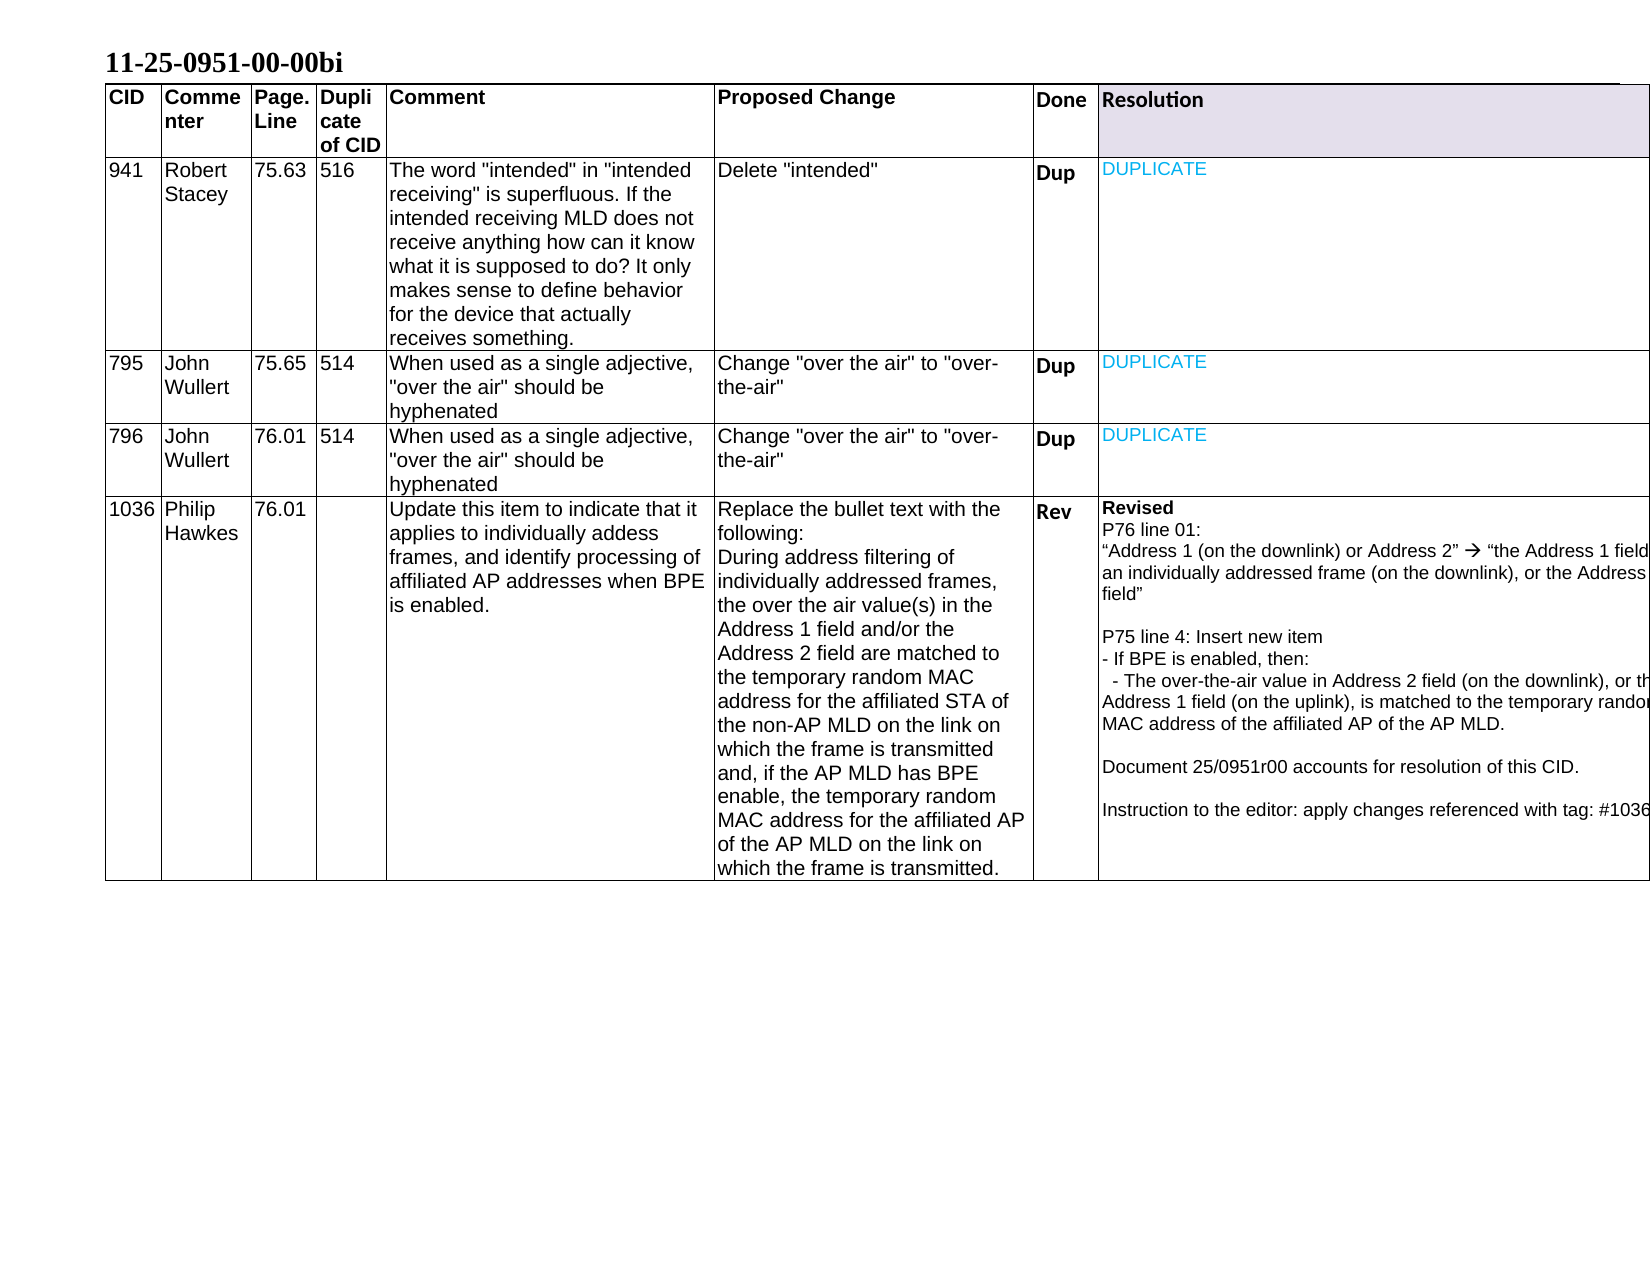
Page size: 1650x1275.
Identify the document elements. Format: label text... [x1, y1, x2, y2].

table_cell Delete "intended" [715, 158, 1033, 350]
table_cell Dup [1034, 158, 1098, 350]
table_cell [317, 497, 386, 880]
table_cell Revised P76 line 01: “Address 1 (on the downlink) or Address 2” “the Address 1 field of an individually addressed frame (on the downlink), or the Address 2 field” P75 line 4: Insert new item - If BPE is enabled, then: - The over-the-air value in Address 2 field (on the downlink), or the Address 1 field (on the uplink), is matched to the temporary random MAC address of the affiliated AP of the AP MLD. Document 25/0951r00 accounts for resolution of this CID. Instruction to the editor: apply changes referenced with tag: #1036 [1099, 497, 1649, 880]
table_cell Update this item to indicate that it applies to individually addess frames, and identify processing of affiliated AP addresses when BPE is enabled. [387, 497, 714, 880]
table_cell 75.63 [252, 158, 316, 350]
table_header CID [106, 85, 161, 157]
table_cell Dup [1034, 424, 1098, 496]
table_header Done [1034, 85, 1098, 157]
table_header Comment [387, 85, 714, 157]
table_cell 76.01 [252, 497, 316, 880]
table_cell John Wullert [162, 351, 251, 423]
table_cell Rev [1034, 497, 1098, 880]
table_cell 75.65 [252, 351, 316, 423]
table_cell DUPLICATE [1099, 424, 1649, 496]
table_header Proposed Change [715, 85, 1033, 157]
table_cell 516 [317, 158, 386, 350]
table_cell John Wullert [162, 424, 251, 496]
table_cell 76.01 [252, 424, 316, 496]
table_cell Change "over the air" to "over-the-air" [715, 351, 1033, 423]
table_cell 941 [106, 158, 161, 350]
table_cell 514 [317, 351, 386, 423]
table_header Duplicate of CID [317, 85, 386, 157]
table_cell Dup [1034, 351, 1098, 423]
table_cell When used as a single adjective, "over the air" should be hyphenated [387, 351, 714, 423]
table_cell 796 [106, 424, 161, 496]
table_cell Robert Stacey [162, 158, 251, 350]
table_cell Philip Hawkes [162, 497, 251, 880]
table_cell 795 [106, 351, 161, 423]
table_header Commenter [162, 85, 251, 157]
table_cell Replace the bullet text with the following: During address filtering of individually addressed frames, the over the air value(s) in the Address 1 field and/or the Address 2 field are matched to the temporary random MAC address for the affiliated STA of the non-AP MLD on the link on which the frame is transmitted and, if the AP MLD has BPE enable, the temporary random MAC address for the affiliated AP of the AP MLD on the link on which the frame is transmitted. [715, 497, 1033, 880]
table_cell The word "intended" in "intended receiving" is superfluous. If the intended receiving MLD does not receive anything how can it know what it is supposed to do? It only makes sense to define behavior for the device that actually receives something. [387, 158, 714, 350]
table_header Resolution [1099, 85, 1649, 157]
table_cell 1036 [106, 497, 161, 880]
table_header Page.Line [252, 85, 316, 157]
table_cell DUPLICATE [1099, 158, 1649, 350]
table_cell When used as a single adjective, "over the air" should be hyphenated [387, 424, 714, 496]
table_cell DUPLICATE [1099, 351, 1649, 423]
table_cell Change "over the air" to "over-the-air" [715, 424, 1033, 496]
table_cell 514 [317, 424, 386, 496]
